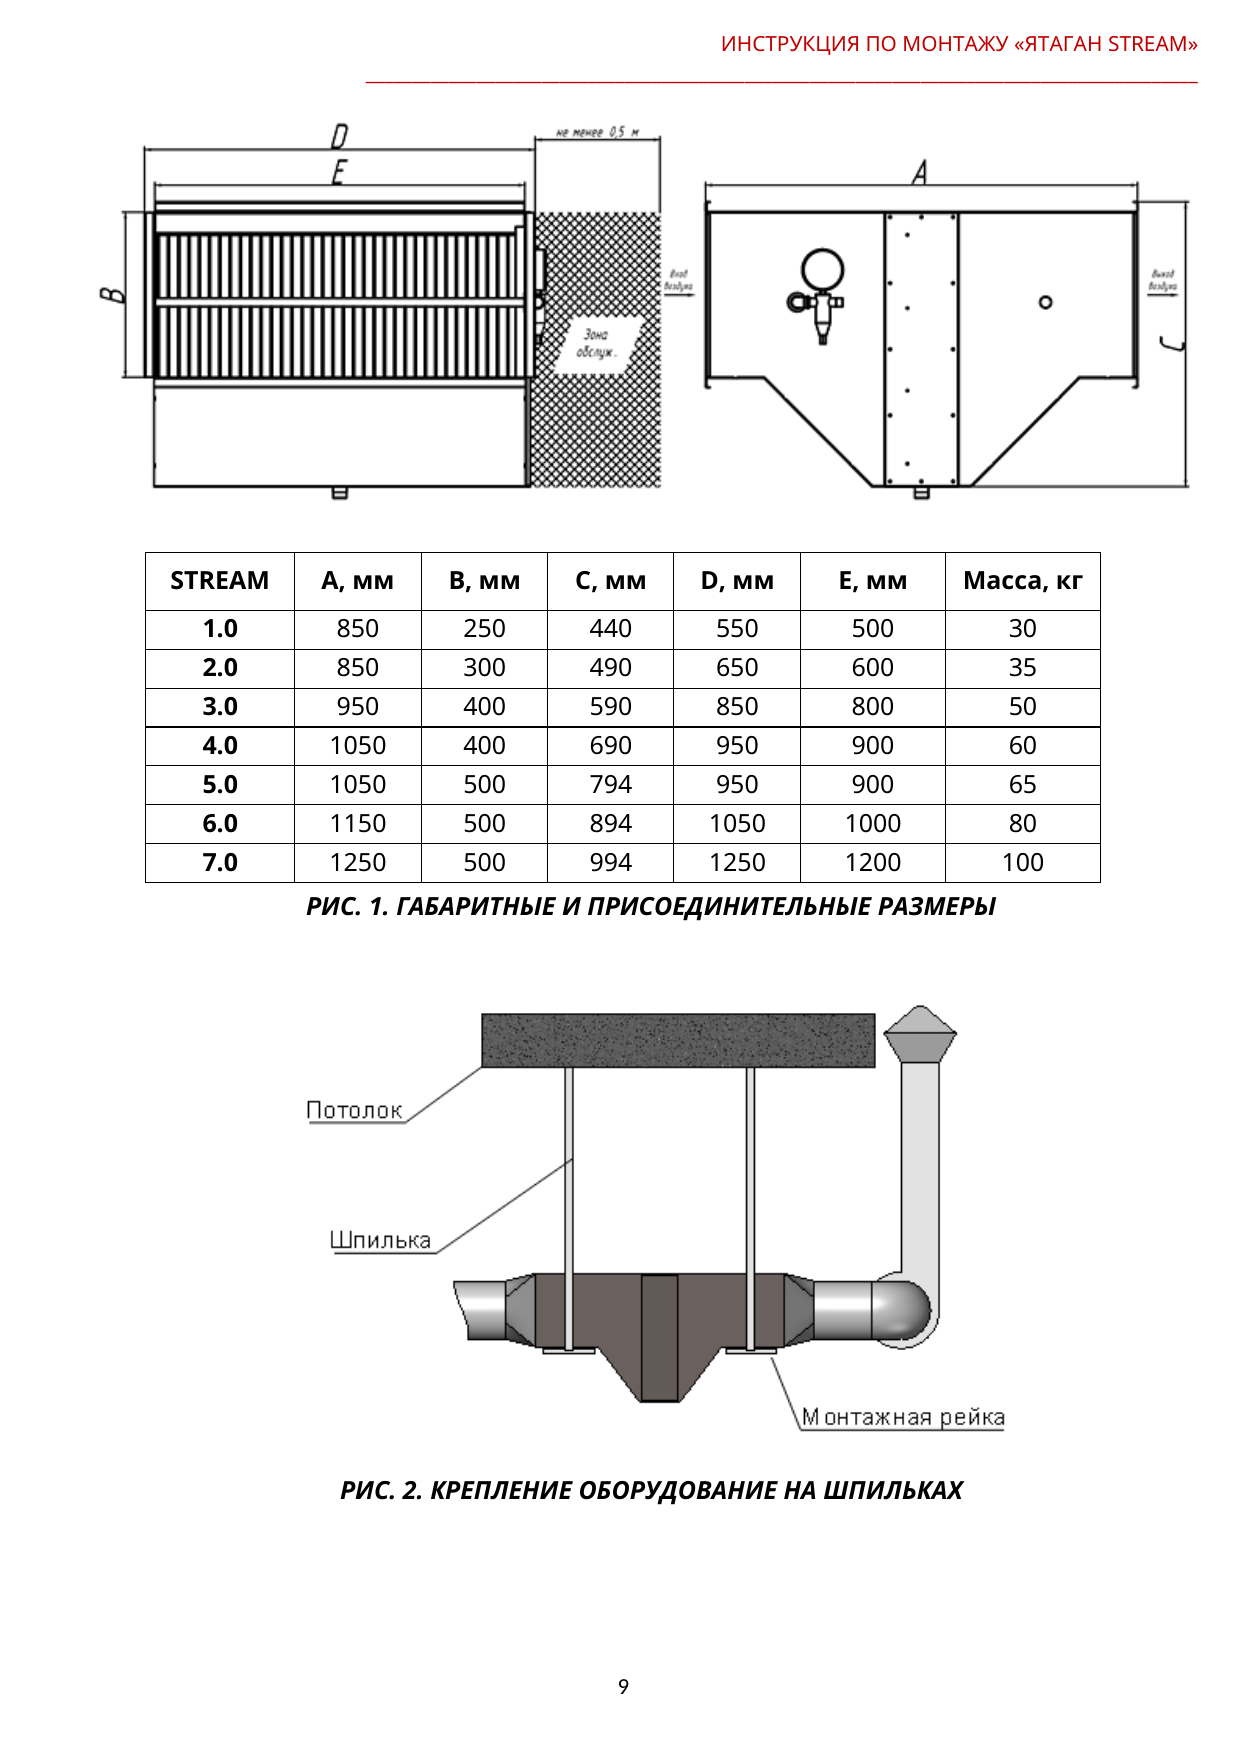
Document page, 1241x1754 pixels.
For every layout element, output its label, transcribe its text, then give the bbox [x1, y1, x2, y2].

table_cell 950 [674, 766, 800, 804]
table_cell 1250 [674, 844, 800, 882]
table_cell 250 [422, 611, 547, 648]
table_cell 4.0 [146, 728, 294, 765]
table_cell 600 [801, 650, 945, 687]
table_cell 500 [422, 844, 547, 882]
table_cell 35 [946, 650, 1100, 687]
table_cell 300 [422, 650, 547, 687]
table_cell 994 [548, 844, 673, 882]
table_header E, мм [801, 553, 945, 609]
picture [94, 115, 1196, 515]
text РИС. 1. ГАБАРИТНЫЕ И ПРИСОЕДИНИТЕЛЬНЫЕ РАЗМЕРЫ [94, 598, 1152, 922]
table_header B, мм [422, 553, 547, 609]
table_cell 1050 [295, 728, 421, 765]
table_cell 7.0 [146, 844, 294, 882]
table_header C, мм [548, 553, 673, 609]
table_cell 65 [946, 766, 1100, 804]
picture [272, 987, 1033, 1447]
table_cell 690 [548, 728, 673, 765]
table_cell 60 [946, 728, 1100, 765]
table_cell 900 [801, 728, 945, 765]
table_cell 500 [422, 766, 547, 804]
table_cell 500 [422, 805, 547, 843]
table_cell 50 [946, 689, 1100, 726]
table_cell 894 [548, 805, 673, 843]
table_cell 400 [422, 689, 547, 726]
table_cell 440 [548, 611, 673, 648]
table_cell 794 [548, 766, 673, 804]
table_cell 30 [946, 611, 1100, 648]
table_cell 1050 [295, 766, 421, 804]
table_cell 5.0 [146, 766, 294, 804]
table_cell 590 [548, 689, 673, 726]
table_cell 850 [295, 650, 421, 687]
table_cell 1.0 [146, 611, 294, 648]
table_cell 650 [674, 650, 800, 687]
table_cell 6.0 [146, 805, 294, 843]
table_cell 850 [674, 689, 800, 726]
table_cell 2.0 [146, 650, 294, 687]
table_header А, мм [295, 553, 421, 609]
table_cell 1200 [801, 844, 945, 882]
table_cell 1000 [801, 805, 945, 843]
table_cell 550 [674, 611, 800, 648]
table_header STREAM [146, 553, 294, 609]
table_cell 950 [674, 728, 800, 765]
table_header D, мм [674, 553, 800, 609]
table_cell 950 [295, 689, 421, 726]
table_cell 1250 [295, 844, 421, 882]
text РИС. 2. КРЕПЛЕНИЕ ОБОРУДОВАНИЕ НА ШПИЛЬКАХ [94, 1472, 1152, 1506]
table_cell 1150 [295, 805, 421, 843]
table_cell 80 [946, 805, 1100, 843]
table_cell 500 [801, 611, 945, 648]
table_cell 800 [801, 689, 945, 726]
table_cell 900 [801, 766, 945, 804]
table_cell 1050 [674, 805, 800, 843]
table_cell 400 [422, 728, 547, 765]
table_header Масса, кг [946, 553, 1100, 609]
table_cell 3.0 [146, 689, 294, 726]
table_cell 490 [548, 650, 673, 687]
table_cell 850 [295, 611, 421, 648]
table_cell 100 [946, 844, 1100, 882]
